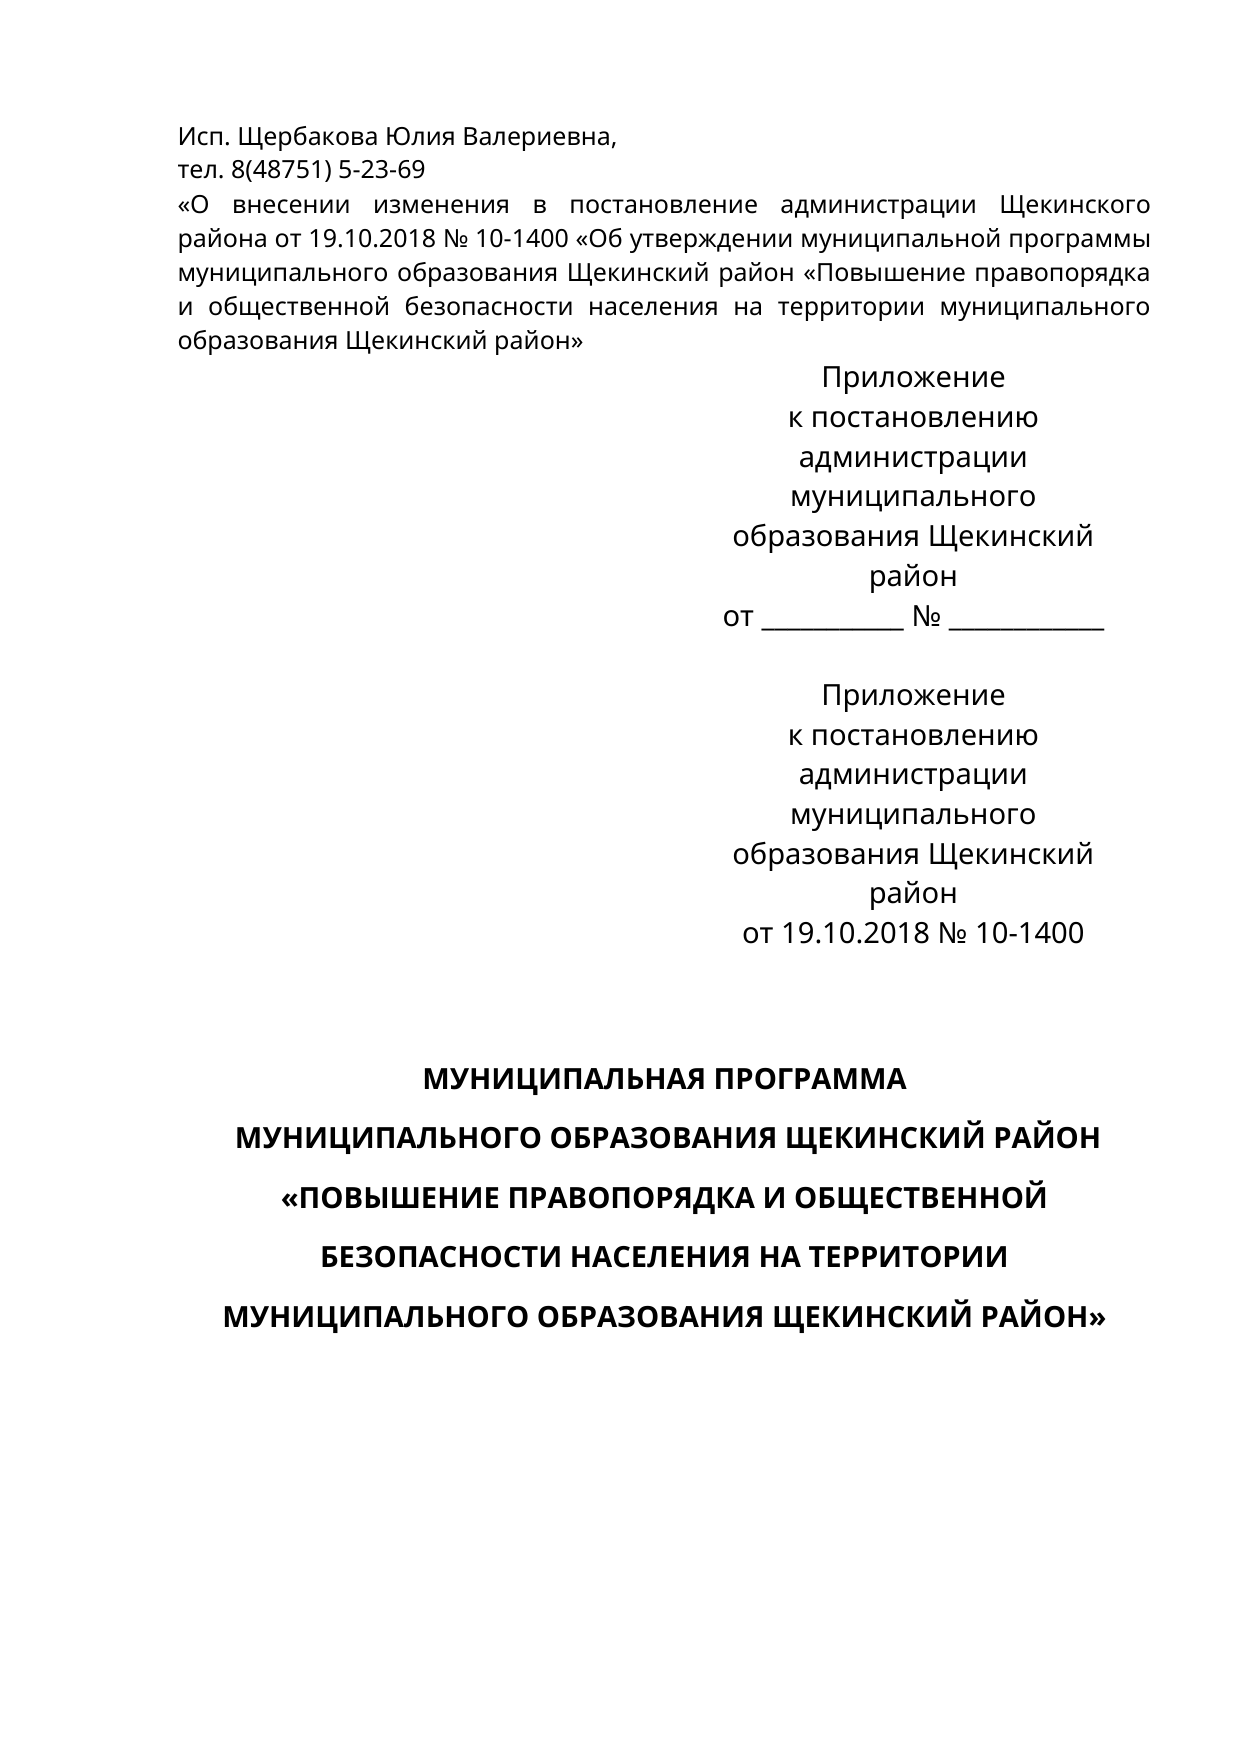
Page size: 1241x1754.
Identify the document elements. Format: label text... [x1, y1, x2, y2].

text тел. 8(48751) 5-23-69 [177, 152, 1152, 186]
text МУНИЦИПАЛЬНОГО ОБРАЗОВАНИЯ ЩЕКИНСКИЙ РАЙОН [177, 1118, 1152, 1157]
text «ПОВЫШЕНИЕ ПРАВОПОРЯДКА И ОБЩЕСТВЕННОЙ БЕЗОПАСНОСТИ НАСЕЛЕНИЯ НА ТЕРРИТОРИИ МУНИЦИПАЛЬНОГО ОБРАЗОВАНИЯ ЩЕКИНСКИЙ РАЙОН» [177, 1177, 1152, 1336]
text «О внесении изменения в постановление администрации Щекинского района от 19.10.2018 № 10-1400 «Об утверждении муниципальной программы муниципального образования Щекинский район «Повышение правопорядка и общественной безопасности населения на территории муниципального образования Щекинский район» [177, 186, 1152, 357]
text МУНИЦИПАЛЬНАЯ ПРОГРАММА [177, 1058, 1152, 1098]
table_cell Приложение к постановлению администрации муниципального образования Щекинский район от 19.10.2018 № 10-1400 [694, 635, 1133, 952]
table_header Приложение к постановлению администрации муниципального образования Щекинский район от ___________ № ____________ [694, 357, 1133, 634]
text Исп. Щербакова Юлия Валериевна, [177, 118, 1152, 152]
